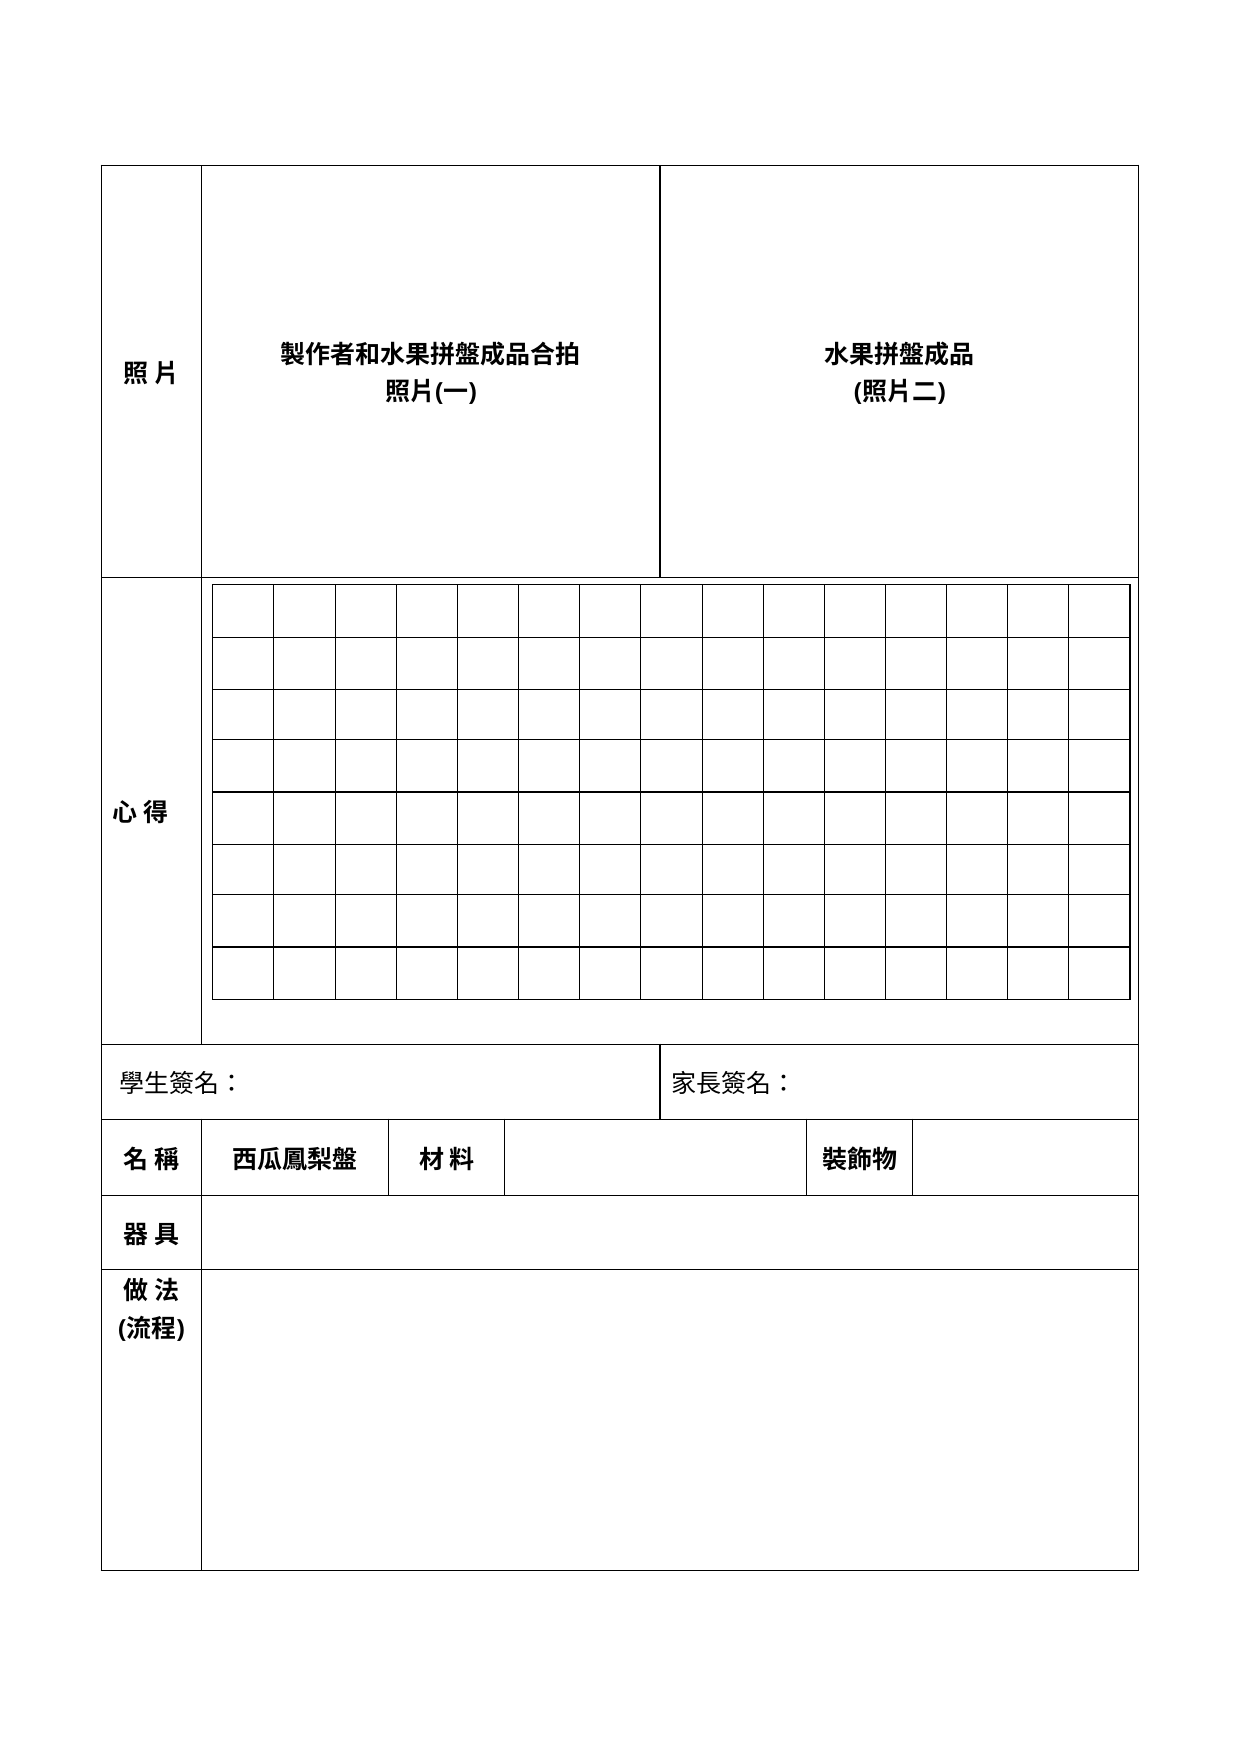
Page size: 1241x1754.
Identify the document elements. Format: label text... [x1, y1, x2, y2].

table_cell 器 具 [102, 1196, 201, 1269]
table_cell 照 片 [102, 166, 201, 577]
table_cell [505, 1120, 806, 1195]
table_cell 做 法 (流程) [102, 1270, 201, 1570]
table_cell [202, 1196, 1138, 1269]
table_cell 學生簽名： [102, 1045, 659, 1118]
table_cell [913, 1120, 1138, 1195]
table_cell 材 料 [389, 1120, 504, 1195]
table_cell 名 稱 [102, 1120, 201, 1195]
table_cell 製作者和水果拼盤成品合拍 照片(一) [202, 166, 659, 577]
table_cell [202, 1270, 1138, 1570]
table_cell 家長簽名： [661, 1045, 1138, 1118]
table_cell 裝飾物 [807, 1120, 912, 1195]
table_cell [202, 578, 1138, 1043]
table_cell 水果拼盤成品 (照片二) [661, 166, 1138, 577]
table_cell 心 得 [102, 578, 201, 1043]
table_cell 西瓜鳳梨盤 [202, 1120, 388, 1195]
